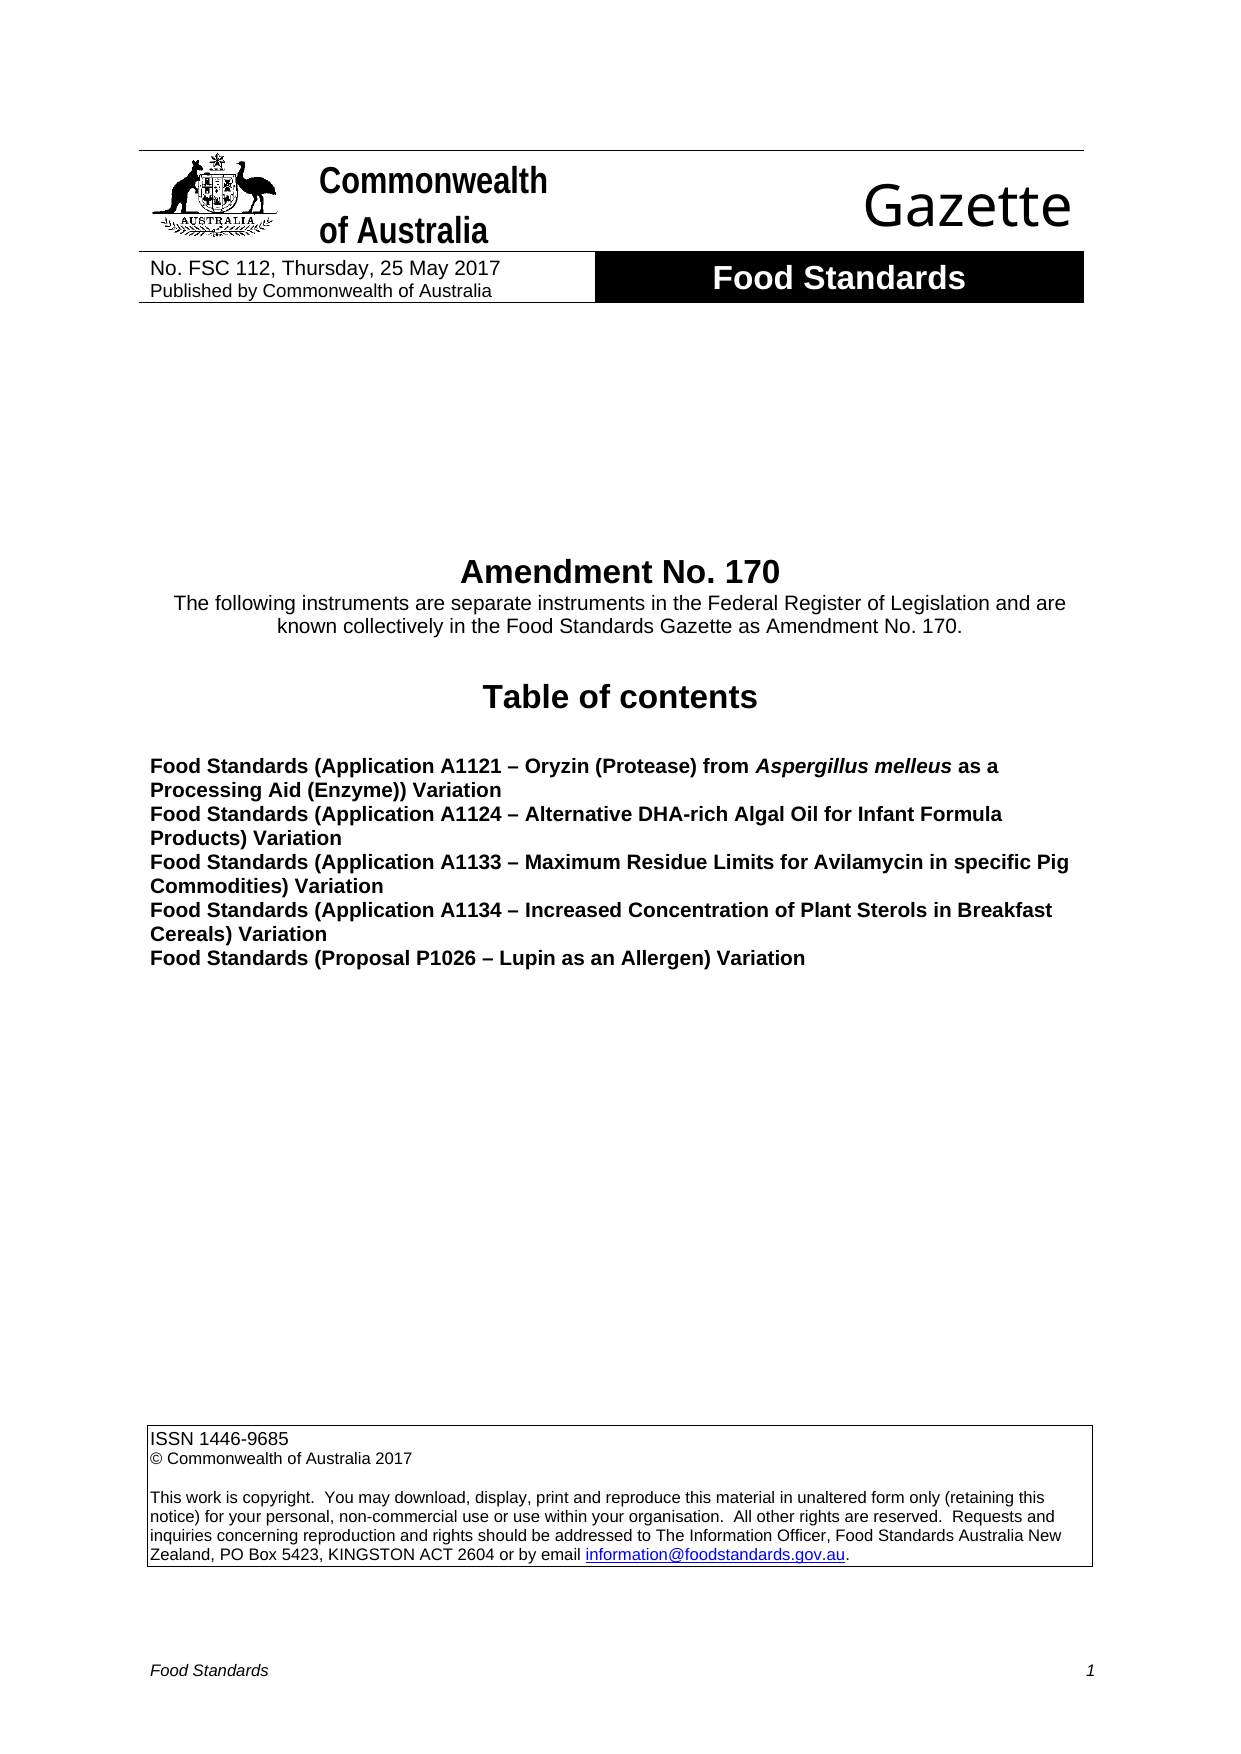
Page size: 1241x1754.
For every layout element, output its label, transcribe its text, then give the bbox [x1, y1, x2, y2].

text Food Standards (Application A1134 – Increased Concentration of Plant Sterols in Breakfast Cereals) Variation [150, 897, 1090, 945]
text The following instruments are separate instruments in the Federal Register of Legislation and are known collectively in the Food Standards Gazette as Amendment No. 170. [150, 590, 1090, 638]
text Food Standards (Application A1121 – Oryzin (Protease) from Aspergillus melleus as a Processing Aid (Enzyme)) Variation [150, 754, 1090, 802]
table_cell Food Standards [595, 252, 1084, 302]
text Table of contents [150, 677, 1090, 715]
text Food Standards (Proposal P1026 – Lupin as an Allergen) Variation [150, 945, 1090, 969]
text Food Standards (Application A1124 – Alternative DHA-rich Algal Oil for Infant Formula Products) Variation [150, 802, 1090, 849]
text This work is copyright. You may download, display, print and reproduce this material in unaltered form only (retaining this notice) for your personal, non-commercial use or use within your organisation. All other rights are reserved. Requests and inquiries concerning reproduction and rights should be addressed to The Information Officer, Food Standards Australia New Zealand, PO Box 5423, KINGSTON ACT 2604 or by email information@foodstandards.gov.au. [148, 1484, 1092, 1566]
text Amendment No. 170 [150, 552, 1090, 590]
table_header Gazette [595, 151, 1084, 251]
picture [150, 151, 279, 239]
text ISSN 1446-9685 [148, 1426, 1092, 1449]
table_cell No. FSC 112, Thursday, 25 May 2017 Published by Commonwealth of Australia [139, 252, 595, 302]
table_header [139, 151, 308, 251]
table_header Commonwealth of Australia [308, 151, 595, 251]
text © Commonwealth of Australia 2017 [150, 1449, 1090, 1468]
text Food Standards (Application A1133 – Maximum Residue Limits for Avilamycin in specific Pig Commodities) Variation [150, 849, 1090, 897]
